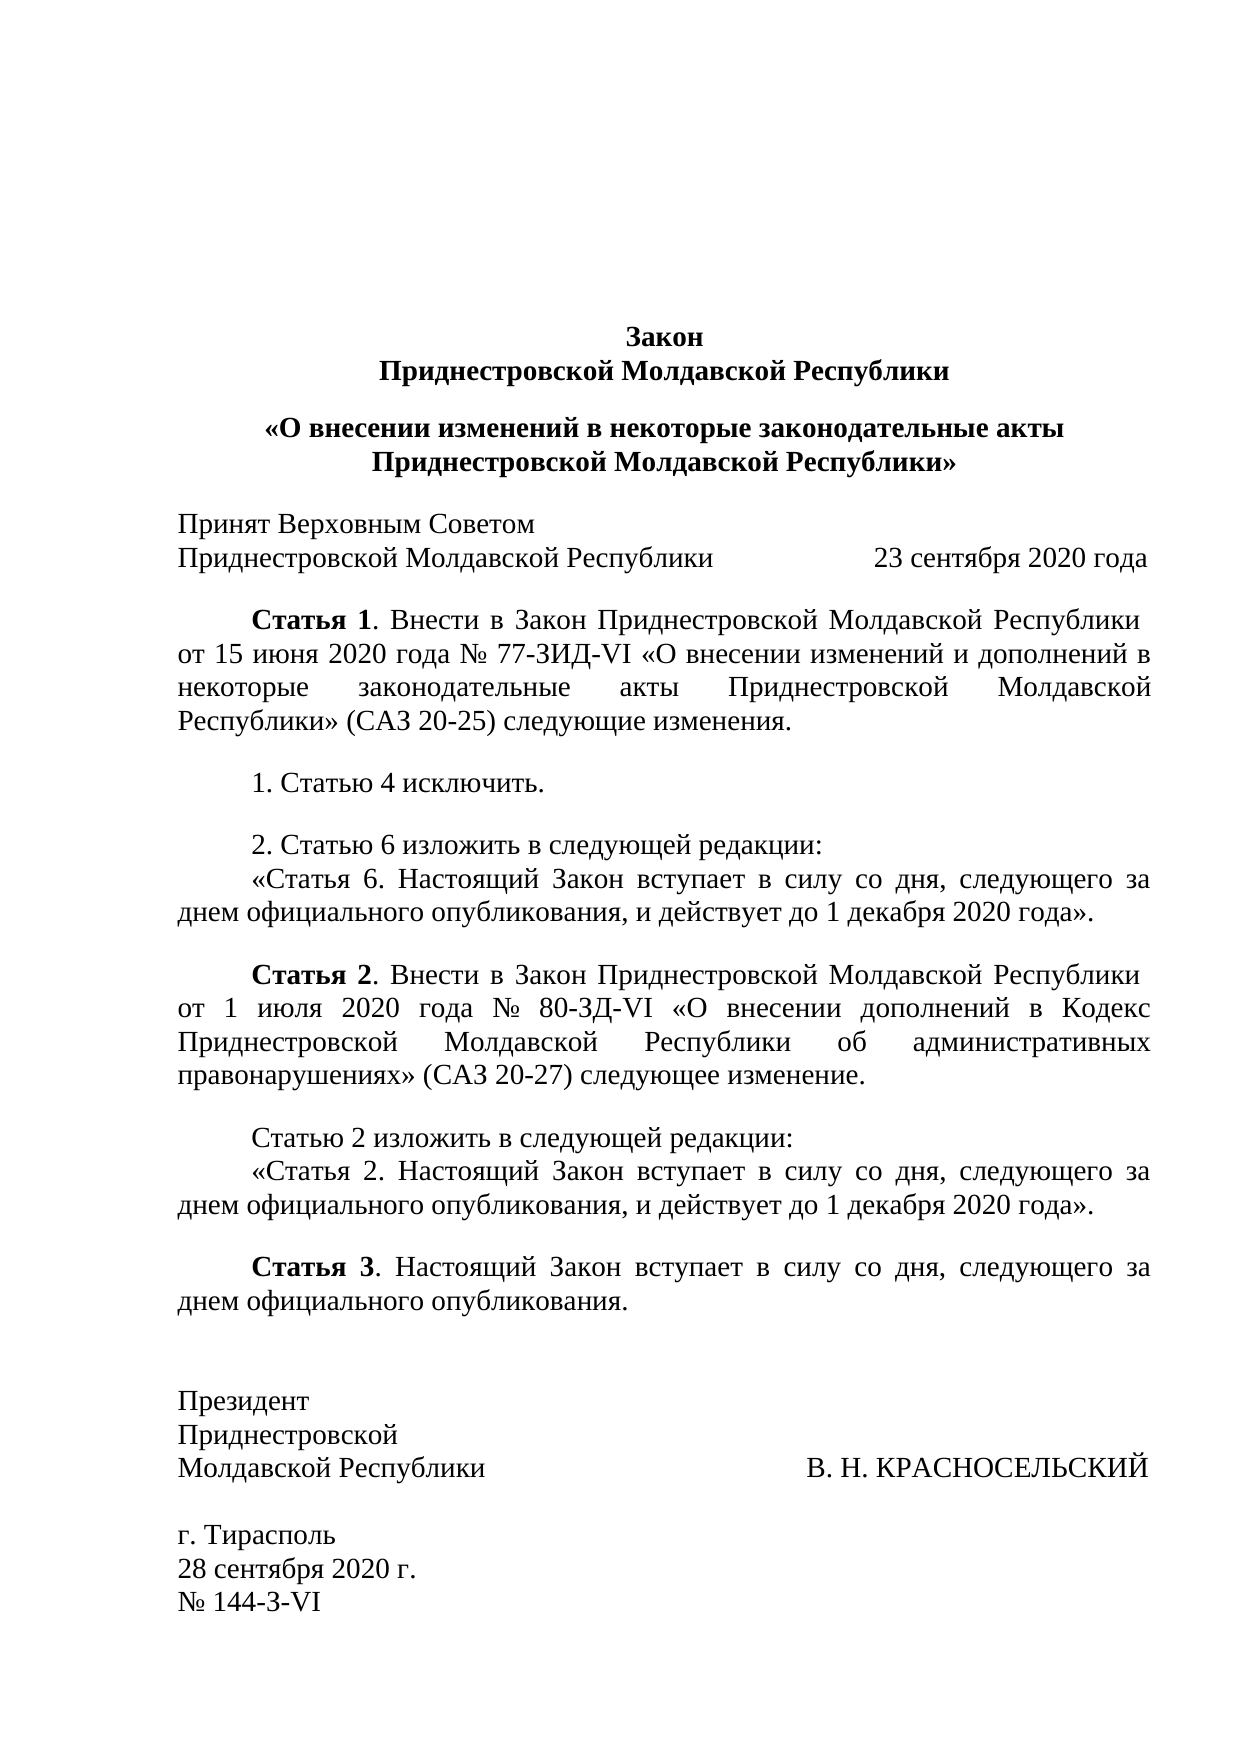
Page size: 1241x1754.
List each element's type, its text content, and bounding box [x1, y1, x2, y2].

text Приднестровской Молдавской Республики [177, 353, 1152, 386]
text «Статья 6. Настоящий Закон вступает в силу со дня, следующего за днем официального опубликования, и действует до 1 декабря 2020 года». [177, 861, 1152, 928]
text Приднестровской [177, 1417, 1152, 1450]
text Статья 1. Внести в Закон Приднестровской Молдавской Республики от 15 июня 2020 года № 77-ЗИД-VI «О внесении изменений и дополнений в некоторые законодательные акты Приднестровской Молдавской Республики» (САЗ 20-25) следующие изменения. [177, 602, 1152, 736]
text Статья 3. Настоящий Закон вступает в силу со дня, следующего за днем официального опубликования. [177, 1249, 1152, 1316]
text № 144-З-VI [177, 1584, 1152, 1618]
text 28 сентября 2020 г. [177, 1551, 1152, 1584]
text г. Тирасполь [177, 1517, 1152, 1551]
text Приднестровской Молдавской Республики» [177, 444, 1152, 478]
text Приднестровской Молдавской Республики 23 сентября 2020 года [177, 540, 1152, 573]
text 2. Статью 6 изложить в следующей редакции: [177, 827, 1152, 861]
text Молдавской Республики В. Н. КРАСНОСЕЛЬСКИЙ [177, 1450, 1152, 1484]
text Принят Верховным Советом [177, 506, 1152, 540]
text «О внесении изменений в некоторые законодательные акты [177, 411, 1152, 444]
text Президент [177, 1383, 1152, 1417]
text Закон [177, 319, 1152, 353]
text «Статья 2. Настоящий Закон вступает в силу со дня, следующего за днем официального опубликования, и действует до 1 декабря 2020 года». [177, 1153, 1152, 1220]
text 1. Статью 4 исключить. [177, 765, 1152, 799]
text Статью 2 изложить в следующей редакции: [177, 1120, 1152, 1153]
text Статья 2. Внести в Закон Приднестровской Молдавской Республики от 1 июля 2020 года № 80-ЗД-VI «О внесении дополнений в Кодекс Приднестровской Молдавской Республики об административных правонарушениях» (САЗ 20-27) следующее изменение. [177, 957, 1152, 1091]
